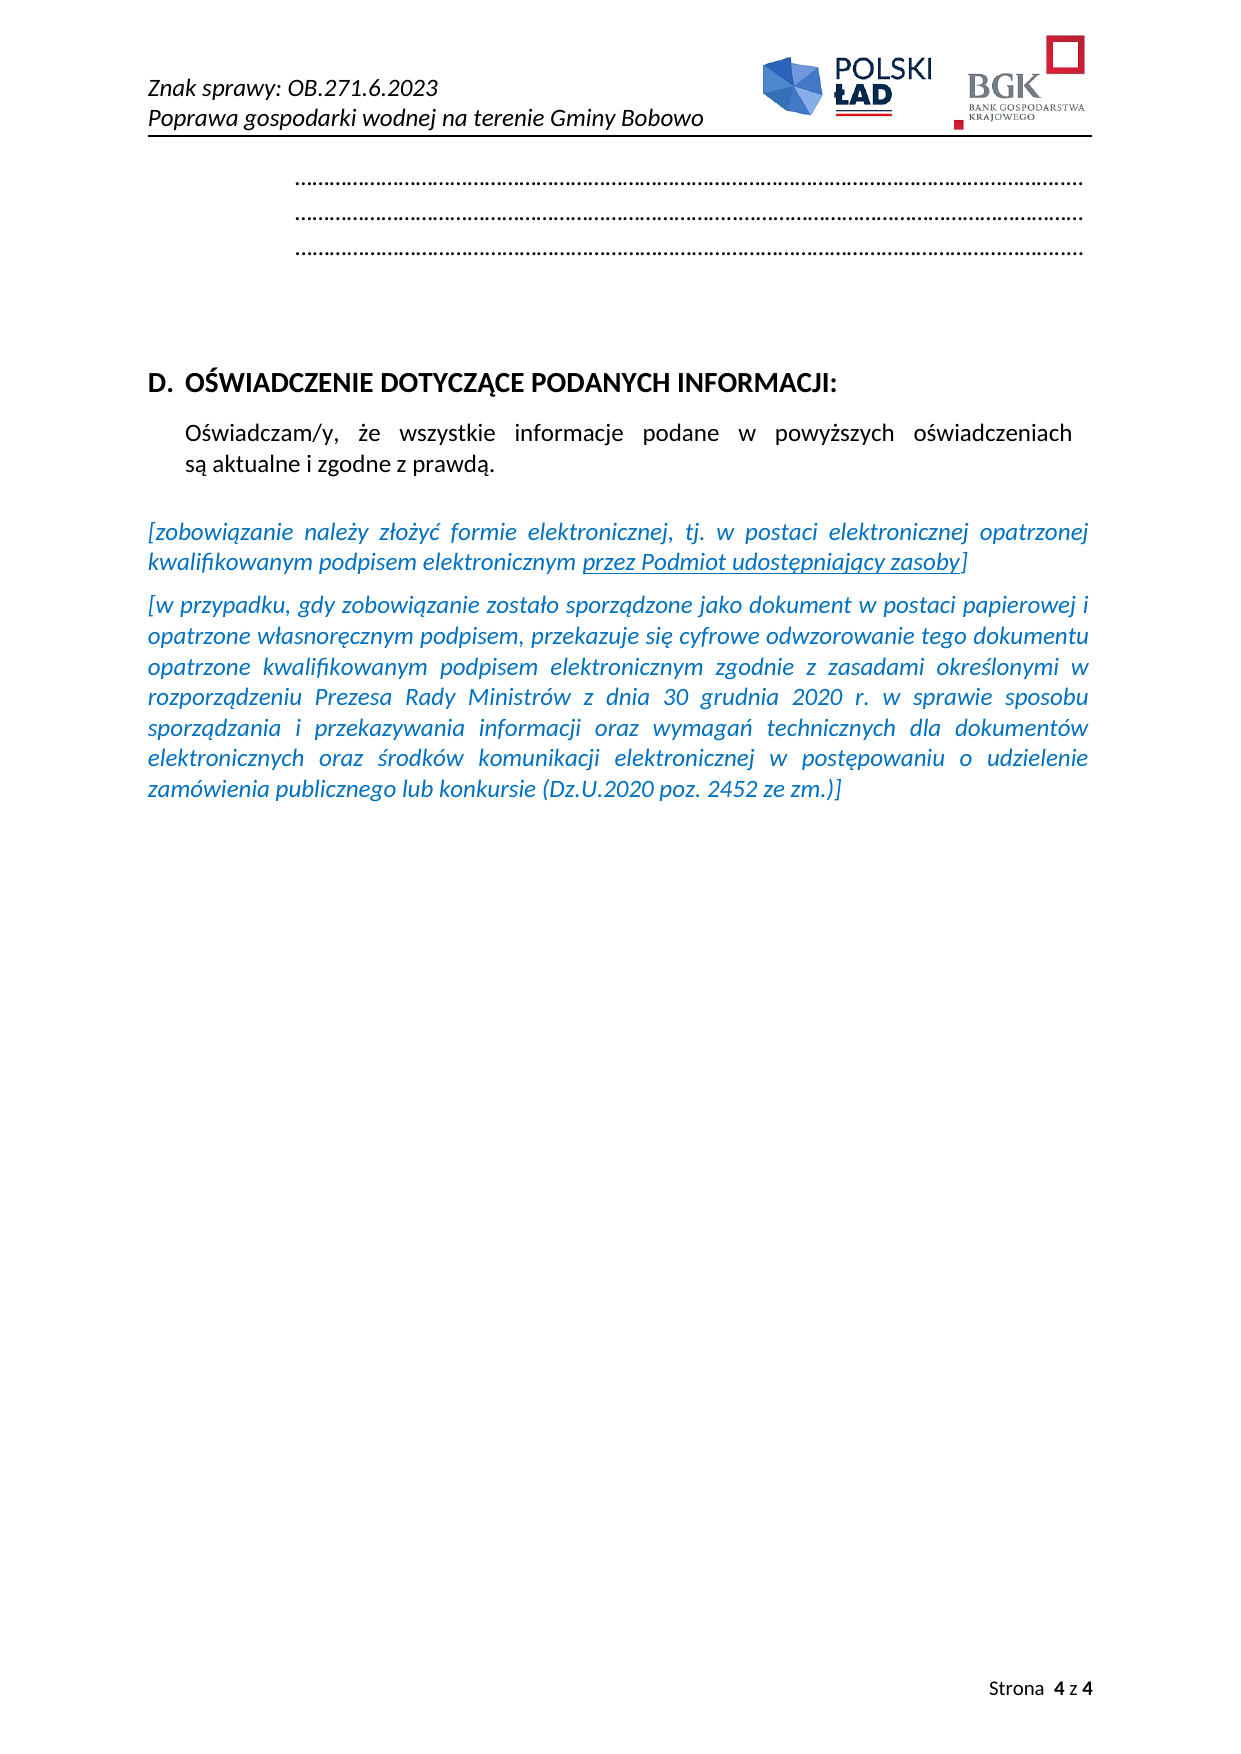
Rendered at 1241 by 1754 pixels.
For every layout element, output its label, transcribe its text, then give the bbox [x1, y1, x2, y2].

text Oświadczam/y, że wszystkie informacje podane w powyższych oświadczeniach są aktualne i zgodne z prawdą. [185, 417, 1092, 478]
text [zobowiązanie należy złożyć formie elektronicznej, tj. w postaci elektronicznej opatrzonej kwalifikowanym podpisem elektronicznym przez Podmiot udostępniający zasoby] [148, 516, 1092, 577]
text [w przypadku, gdy zobowiązanie zostało sporządzone jako dokument w postaci papierowej i opatrzone własnoręcznym podpisem, przekazuje się cyfrowe odwzorowanie tego dokumentu opatrzone kwalifikowanym podpisem elektronicznym zgodnie z zasadami określonymi w rozporządzeniu Prezesa Rady Ministrów z dnia 30 grudnia 2020 r. w sprawie sposobu sporządzania i przekazywania informacji oraz wymagań technicznych dla dokumentów elektronicznych oraz środków komunikacji elektronicznej w postępowaniu o udzielenie zamówienia publicznego lub konkursie (Dz.U.2020 poz. 2452 ze zm.)] [148, 589, 1092, 803]
text ……………………………………………………………………………………………………………………..… [295, 162, 1092, 192]
text ……………………………………………………………………………………………………………………..… [295, 232, 1092, 262]
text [295, 197, 1092, 227]
list OŚWIADCZENIE DOTYCZĄCE PODANYCH INFORMACJI: [148, 364, 1092, 400]
